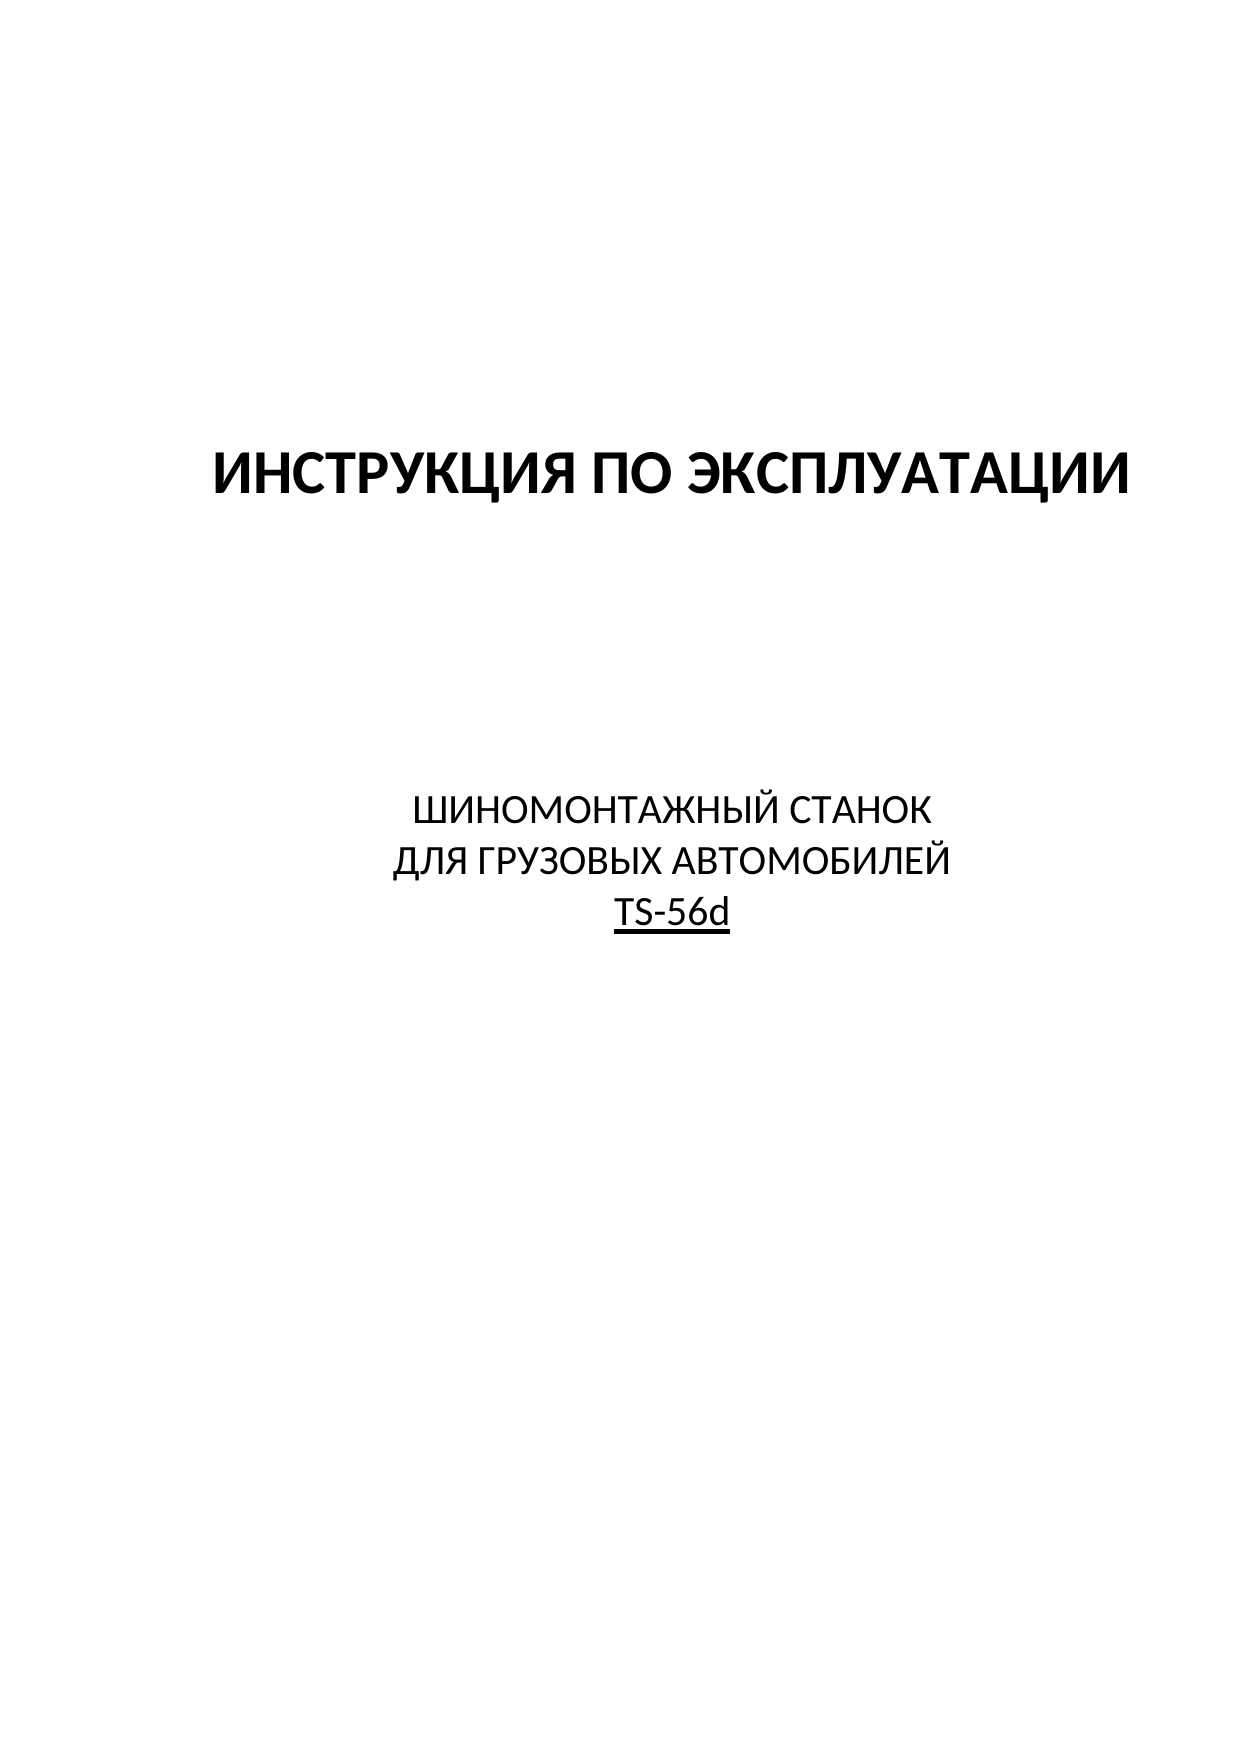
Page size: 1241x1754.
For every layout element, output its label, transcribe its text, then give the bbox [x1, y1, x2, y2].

text ИНСТРУКЦИЯ ПО ЭКСПЛУАТАЦИИ [160, 434, 1184, 509]
text ШИНОМОНТАЖНЫЙ СТАНОК ДЛЯ ГРУЗОВЫХ АВТОМОБИЛЕЙ TS-56d [392, 783, 951, 936]
